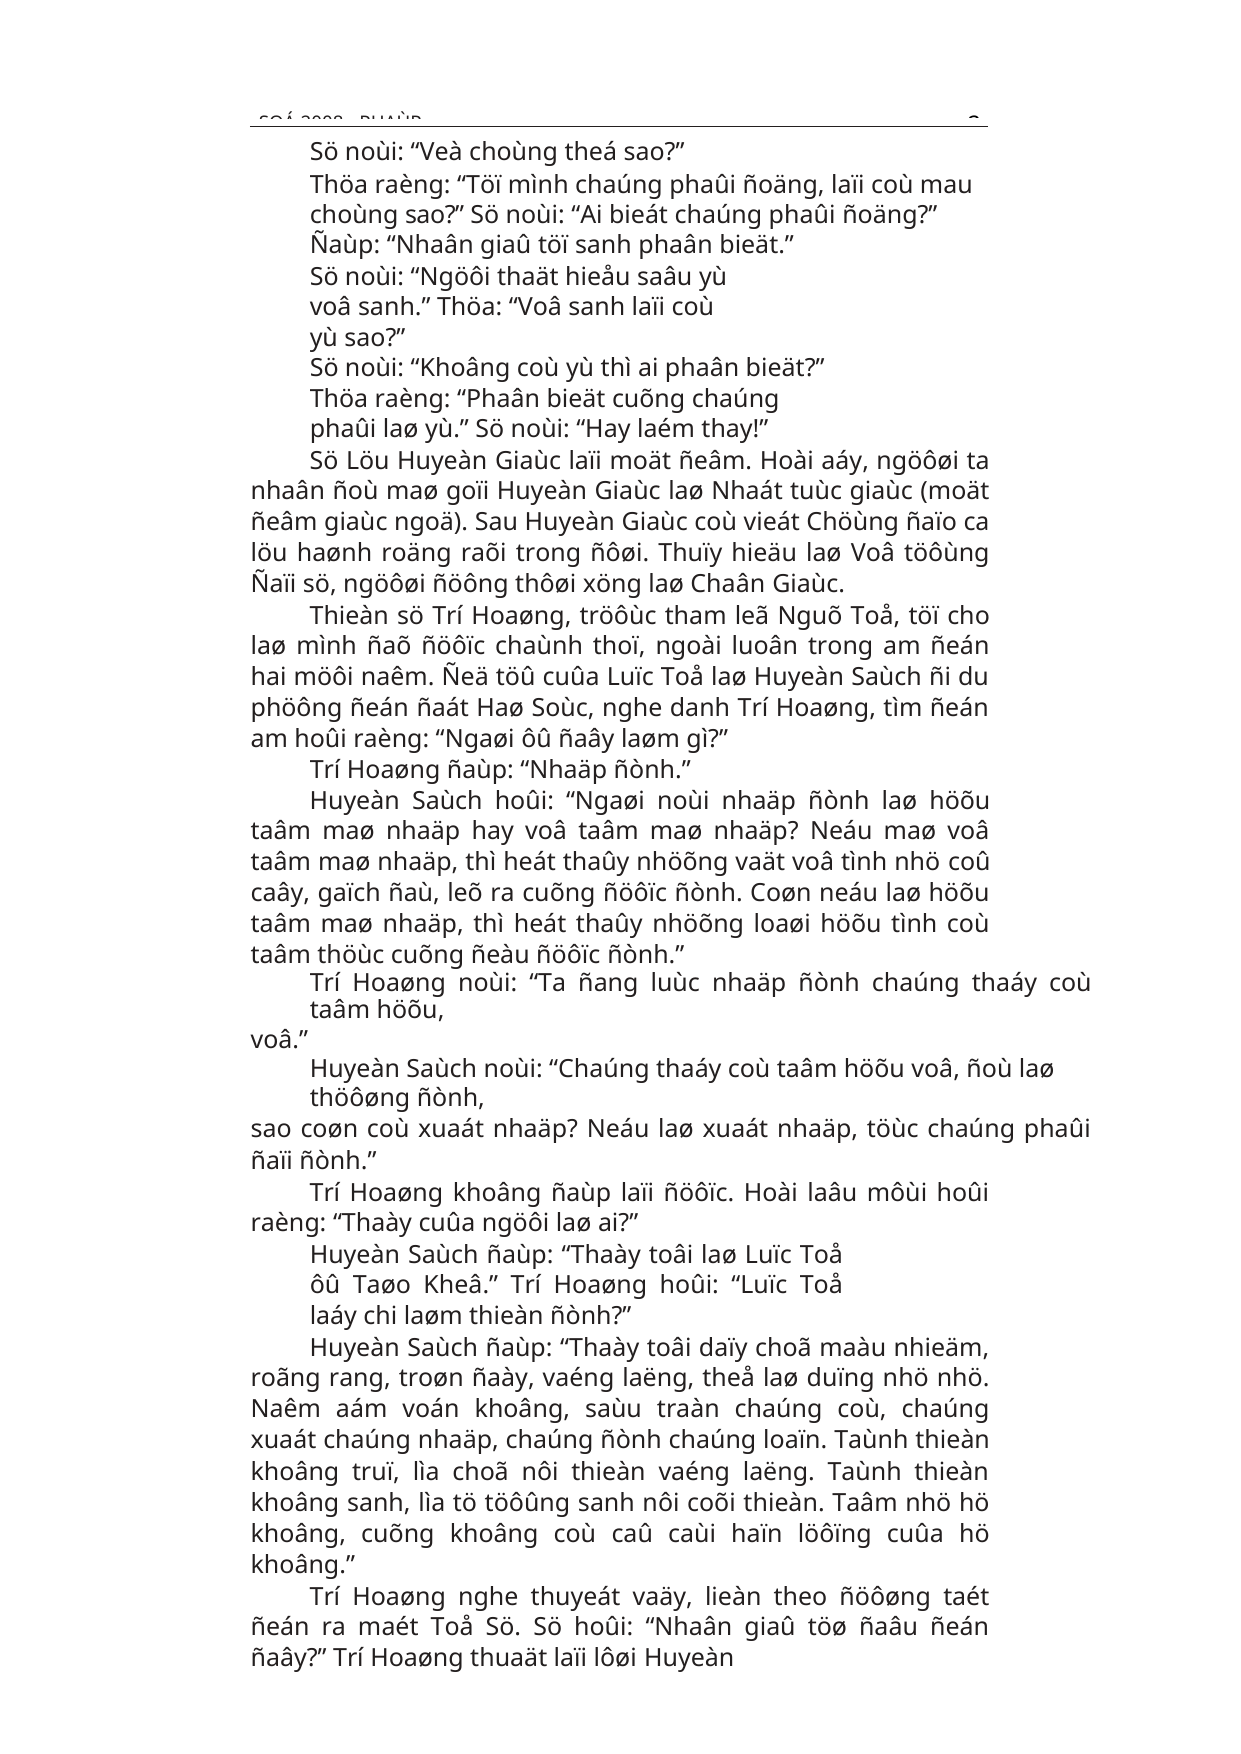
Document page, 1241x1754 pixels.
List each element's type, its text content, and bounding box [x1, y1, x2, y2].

text Huyeàn Saùch ñaùp: “Thaày toâi laø Luïc Toå ôû Taøo Kheâ.” Trí Hoaøng hoûi: “Luïc Toå laáy chi laøm thieàn ñònh?” [309, 1239, 843, 1332]
text Sö noùi: “Khoâng coù yù thì ai phaân bieät?” [309, 353, 1092, 382]
text voâ.” [250, 1023, 1092, 1055]
text Sö noùi: “Ngöôi thaät hieåu saâu yù voâ sanh.” Thöa: “Voâ sanh laïi coù yù sao?” [309, 260, 734, 353]
text Trí Hoaøng nghe thuyeát vaäy, lieàn theo ñöôøng taét ñeán ra maét Toå Sö. Sö hoûi: “Nhaân giaû töø ñaâu ñeán ñaây?” Trí Hoaøng thuaät laïi lôøi Huyeàn [250, 1580, 990, 1673]
text Trí Hoaøng khoâng ñaùp laïi ñöôïc. Hoài laâu môùi hoûi raèng: “Thaày cuûa ngöôi laø ai?” [250, 1177, 990, 1239]
text Huyeàn Saùch noùi: “Chaúng thaáy coù taâm höõu voâ, ñoù laø thöôøng ñònh, [309, 1055, 1092, 1112]
text Huyeàn Saùch ñaùp: “Thaày toâi daïy choã maàu nhieäm, roãng rang, troøn ñaày, vaéng laëng, theå laø duïng nhö nhö. Naêm aám voán khoâng, saùu traàn chaúng coù, chaúng xuaát chaúng nhaäp, chaúng ñònh chaúng loaïn. Taùnh thieàn khoâng truï, lìa choã nôi thieàn vaéng laëng. Taùnh thieàn khoâng sanh, lìa tö töôûng sanh nôi coõi thieàn. Taâm nhö hö khoâng, cuõng khoâng coù caû caùi haïn löôïng cuûa hö khoâng.” [250, 1332, 990, 1580]
text Huyeàn Saùch hoûi: “Ngaøi noùi nhaäp ñònh laø höõu taâm maø nhaäp hay voâ taâm maø nhaäp? Neáu maø voâ taâm maø nhaäp, thì heát thaûy nhöõng vaät voâ tình nhö coû caây, gaïch ñaù, leõ ra cuõng ñöôïc ñònh. Coøn neáu laø höõu taâm maø nhaäp, thì heát thaûy nhöõng loaøi höõu tình coù taâm thöùc cuõng ñeàu ñöôïc ñònh.” [250, 784, 990, 971]
text Ñaùp: “Nhaân giaû töï sanh phaân bieät.” [309, 230, 1092, 259]
text Sö noùi: “Veà choùng theá sao?” [309, 134, 1092, 167]
text Thöa raèng: “Töï mình chaúng phaûi ñoäng, laïi coù mau choùng sao?” Sö noùi: “Ai bieát chaúng phaûi ñoäng?” [309, 168, 988, 230]
text Trí Hoaøng noùi: “Ta ñang luùc nhaäp ñònh chaúng thaáy coù taâm höõu, [309, 971, 1092, 1023]
text Sö Löu Huyeàn Giaùc laïi moät ñeâm. Hoài aáy, ngöôøi ta nhaân ñoù maø goïi Huyeàn Giaùc laø Nhaát tuùc giaùc (moät ñeâm giaùc ngoä). Sau Huyeàn Giaùc coù vieát Chöùng ñaïo ca löu haønh roäng raõi trong ñôøi. Thuïy hieäu laø Voâ töôùng Ñaïi sö, ngöôøi ñöông thôøi xöng laø Chaân Giaùc. [250, 445, 990, 600]
text Thöa raèng: “Phaân bieät cuõng chaúng phaûi laø yù.” Sö noùi: “Hay laém thay!” [309, 383, 787, 445]
text Trí Hoaøng ñaùp: “Nhaäp ñònh.” [309, 755, 1092, 784]
text Thieàn sö Trí Hoaøng, tröôùc tham leã Nguõ Toå, töï cho laø mình ñaõ ñöôïc chaùnh thoï, ngoài luoân trong am ñeán hai möôi naêm. Ñeä töû cuûa Luïc Toå laø Huyeàn Saùch ñi du phöông ñeán ñaát Haø Soùc, nghe danh Trí Hoaøng, tìm ñeán am hoûi raèng: “Ngaøi ôû ñaây laøm gì?” [250, 600, 990, 755]
text sao coøn coù xuaát nhaäp? Neáu laø xuaát nhaäp, töùc chaúng phaûi ñaïi ñònh.” [250, 1112, 1092, 1176]
